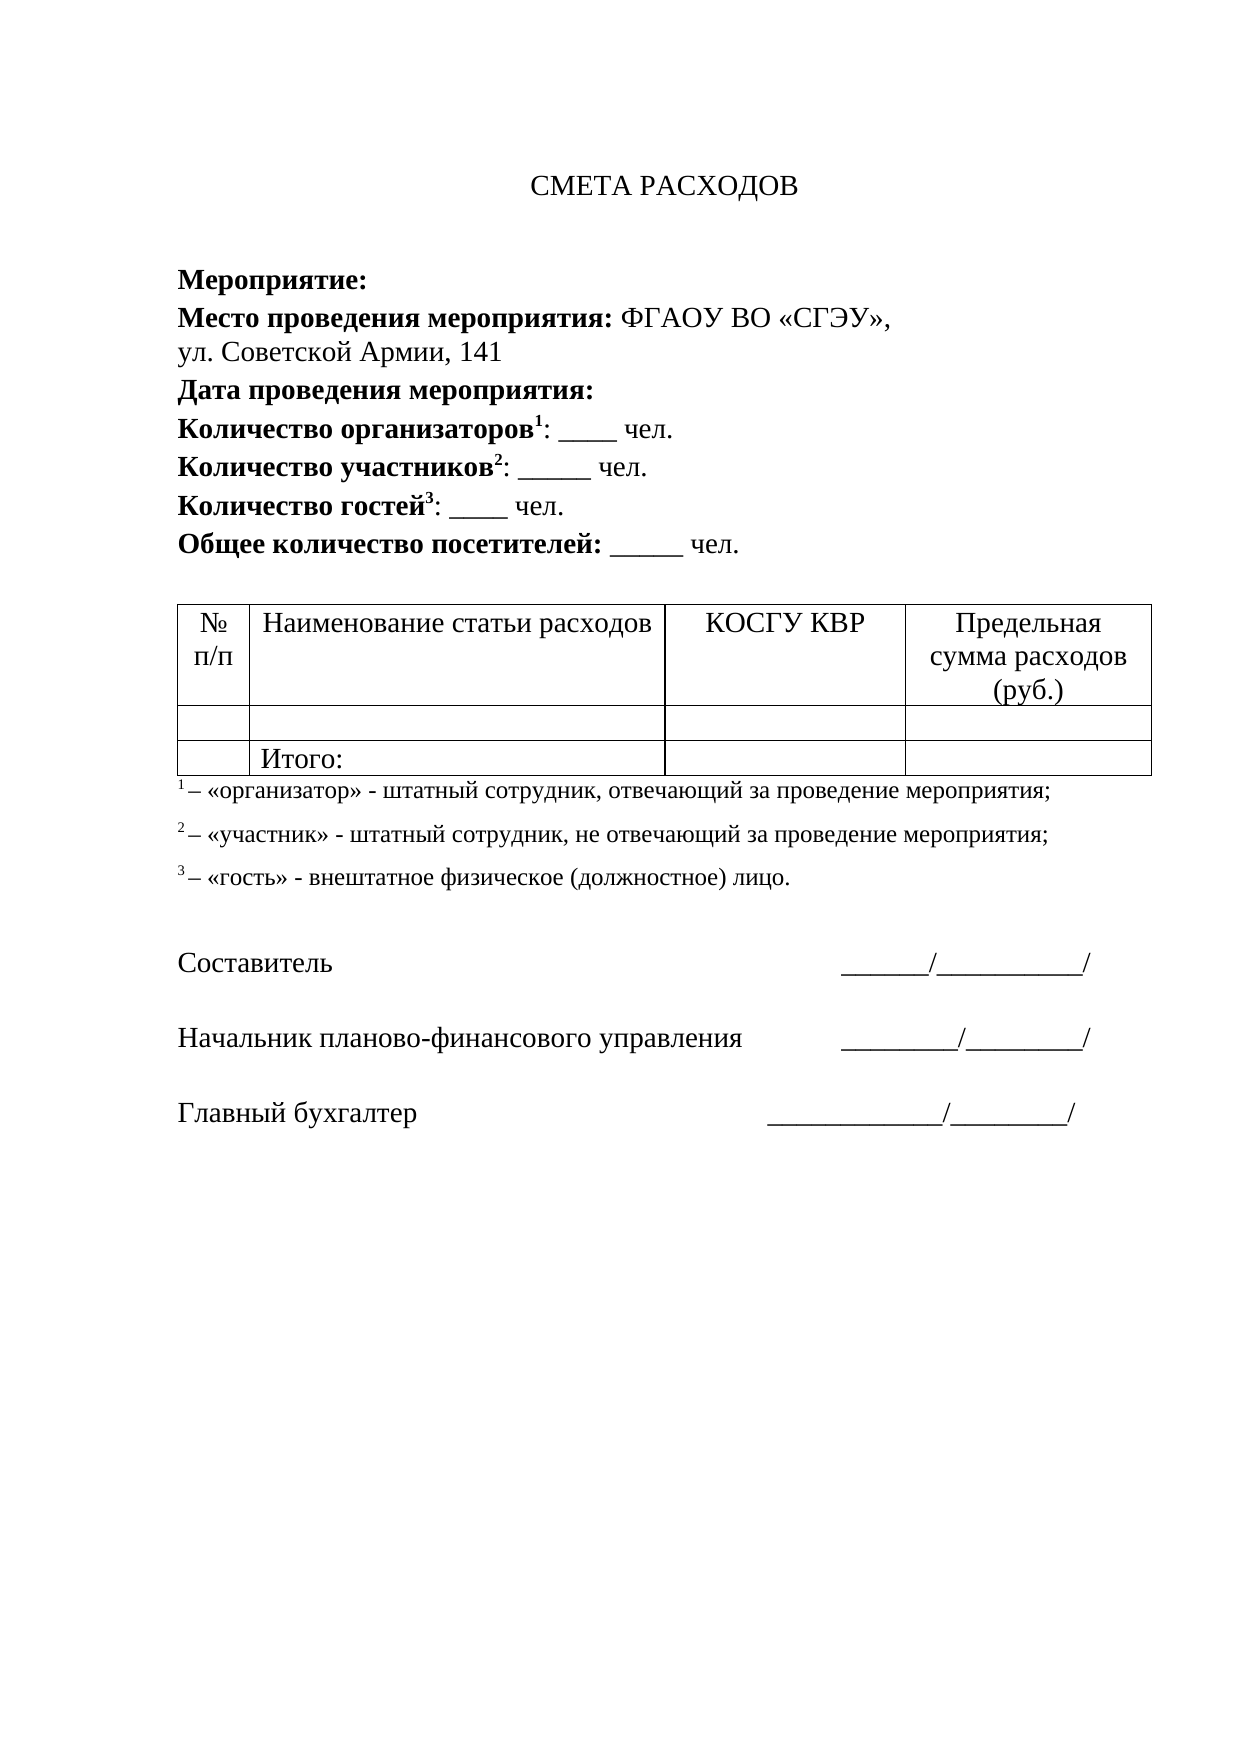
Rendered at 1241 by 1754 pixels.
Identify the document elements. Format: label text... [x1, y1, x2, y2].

text Мероприятие: [177, 262, 1152, 295]
table_header КОСГУ КВР [666, 605, 905, 705]
text 3 – «гость» - внештатное физическое (должностное) лицо. [177, 862, 1152, 891]
table_header Предельная сумма расходов (руб.) [906, 605, 1151, 705]
text Количество организаторов1: ____ чел. [177, 411, 1152, 444]
text Количество участников2: _____ чел. [177, 449, 1152, 483]
table_cell [178, 706, 249, 740]
table_header Наименование статьи расходов [250, 605, 664, 705]
text ул. Советской Армии, 141 [177, 334, 1152, 367]
table_cell [666, 741, 905, 774]
table_cell [906, 741, 1151, 774]
text 1 – «организатор» - штатный сотрудник, отвечающий за проведение мероприятия; [177, 776, 1152, 804]
text 2 – «участник» - штатный сотрудник, не отвечающий за проведение мероприятия; [177, 819, 1152, 847]
table_cell [906, 706, 1151, 740]
text Дата проведения мероприятия: [177, 372, 1152, 406]
text Начальник планово-финансового управления ________/________/ [177, 1017, 1152, 1055]
text Главный бухгалтер ____________/________/ [177, 1092, 1152, 1130]
table_cell [178, 741, 249, 774]
text Место проведения мероприятия: ФГАОУ ВО «СГЭУ», [177, 300, 1152, 334]
table_cell [250, 706, 664, 740]
text СМЕТА РАСХОДОВ [177, 168, 1152, 202]
text Составитель ______/__________/ [177, 942, 1152, 980]
text Количество гостей3: ____ чел. [177, 488, 1152, 522]
table_cell Итого: [250, 741, 664, 774]
table_header № п/п [178, 605, 249, 705]
text Общее количество посетителей: _____ чел. [177, 527, 1152, 560]
table_cell [666, 706, 905, 740]
